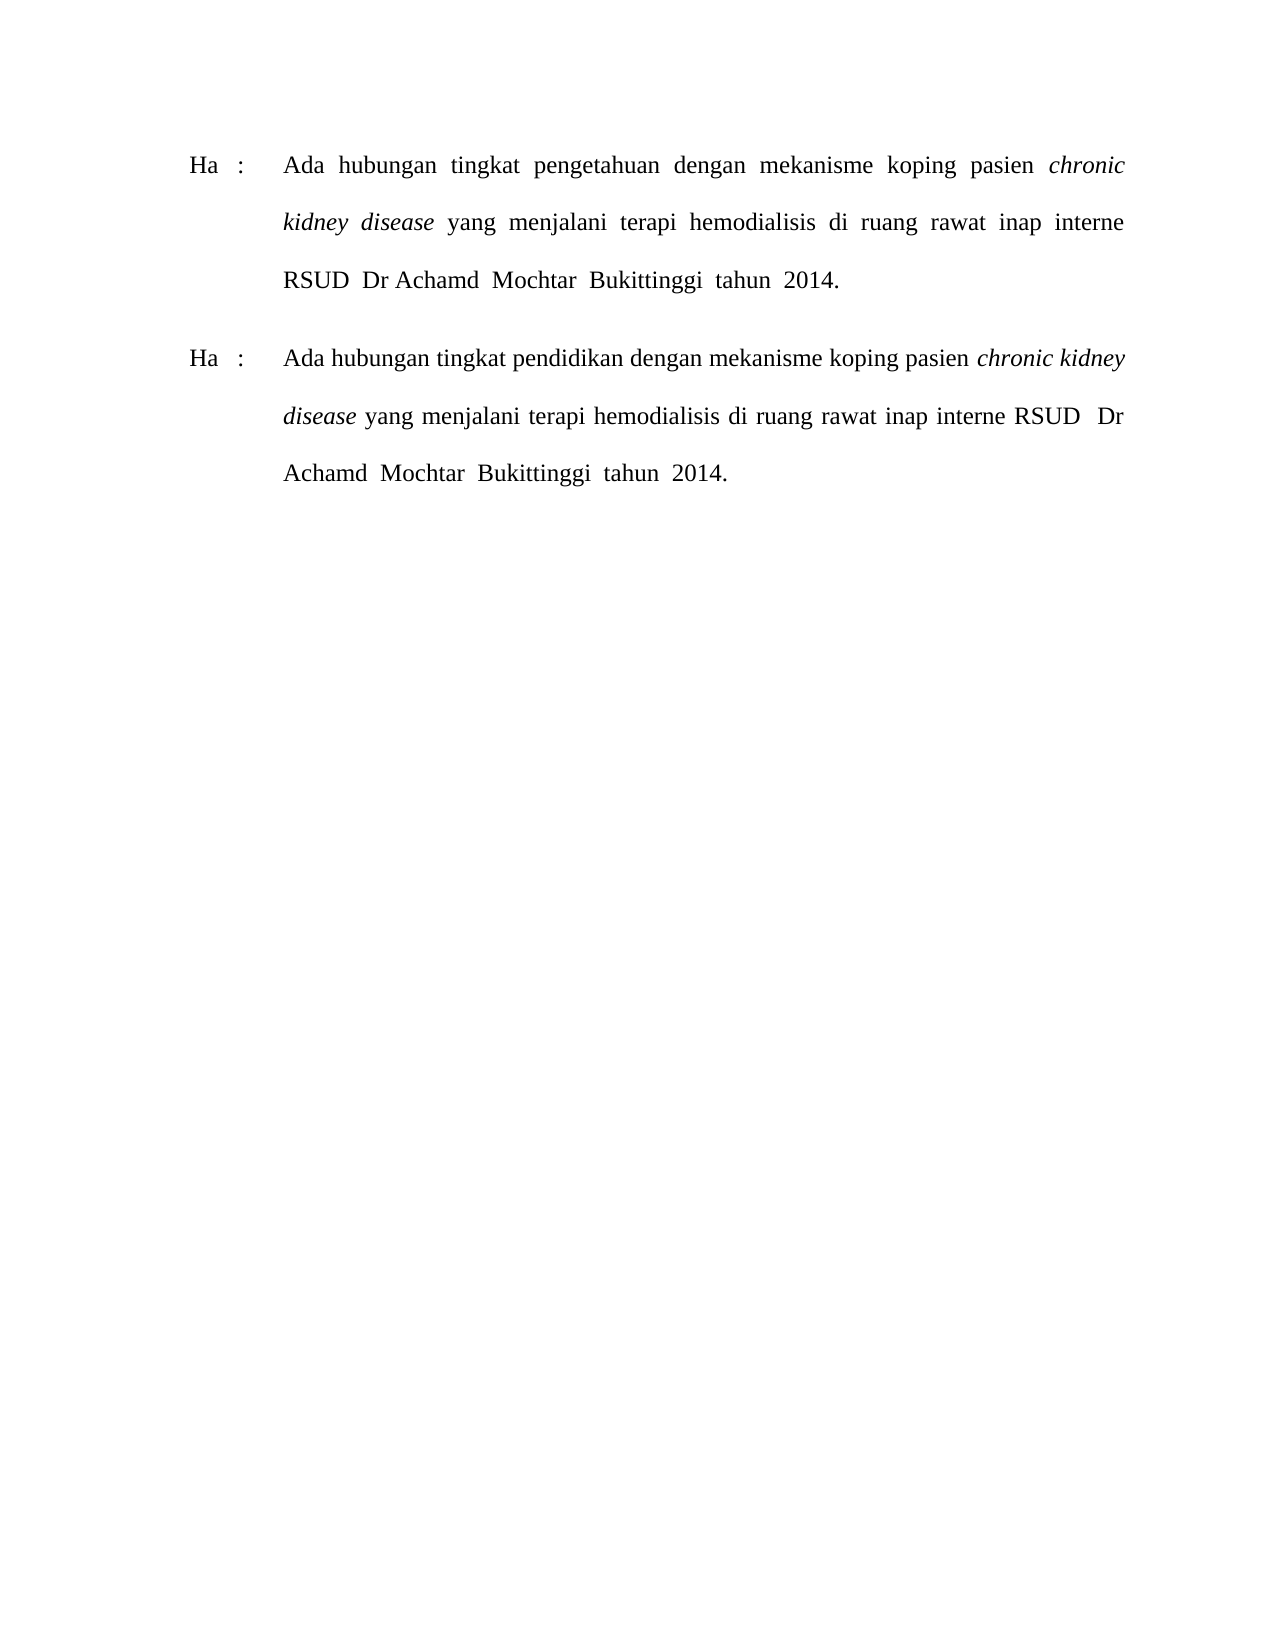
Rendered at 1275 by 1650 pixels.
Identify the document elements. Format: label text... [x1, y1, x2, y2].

text Ha : Ada hubungan tingkat pendidikan dengan mekanisme koping pasien chronic kidney disease yang menjalani terapi hemodialisis di ruang rawat inap interne RSUD Dr Achamd Mochtar Bukittinggi tahun 2014. [189, 343, 1125, 487]
text Ha : Ada hubungan tingkat pengetahuan dengan mekanisme koping pasien chronic kidney disease yang menjalani terapi hemodialisis di ruang rawat inap interne RSUD Dr Achamd Mochtar Bukittinggi tahun 2014. [189, 150, 1125, 294]
